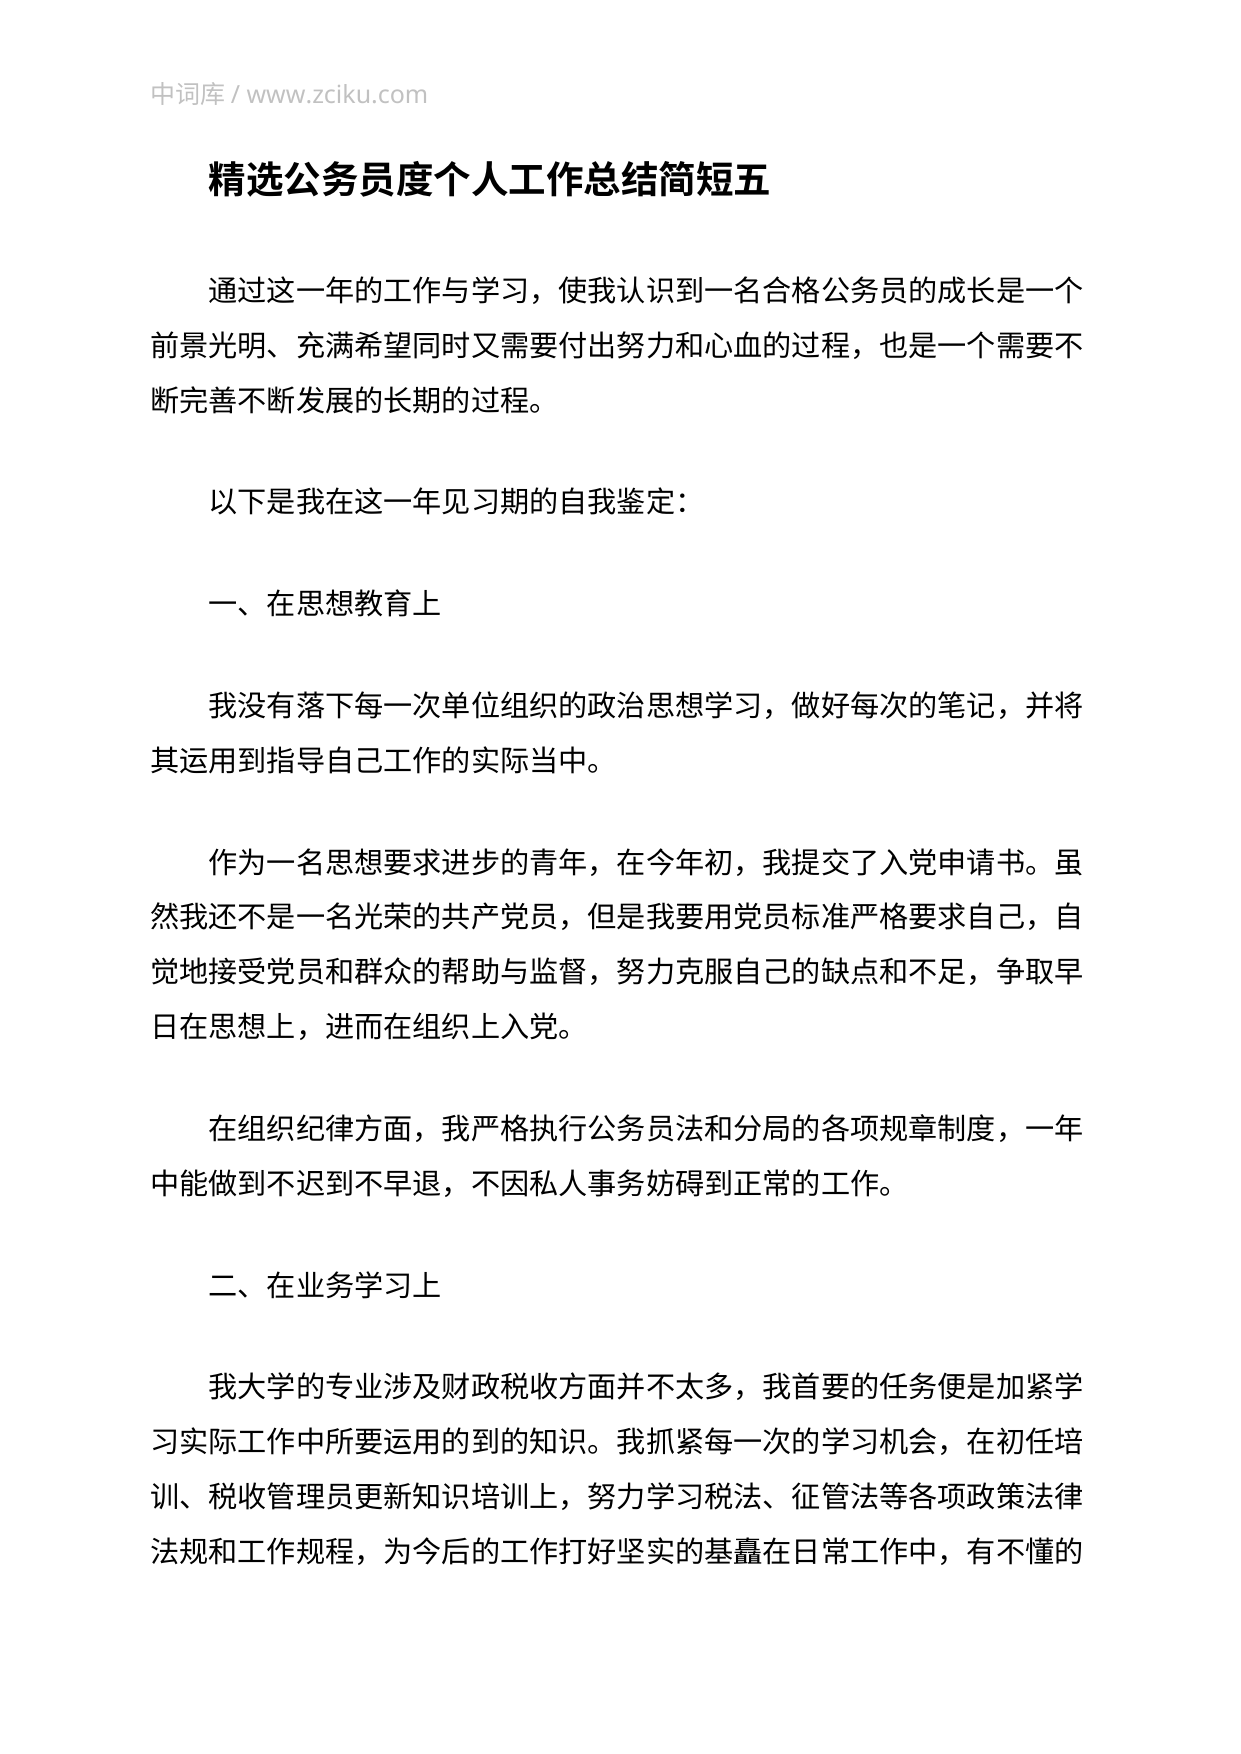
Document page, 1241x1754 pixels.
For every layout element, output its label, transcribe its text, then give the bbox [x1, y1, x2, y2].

text 一、在思想教育上 [150, 581, 1090, 623]
text 二、在业务学习上 [150, 1262, 1090, 1304]
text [150, 1364, 1090, 1571]
text 我没有落下每一次单位组织的政治思想学习，做好每次的笔记，并将其运用到指导自己工作的实际当中。 [150, 682, 1090, 780]
text 通过这一年的工作与学习，使我认识到一名合格公务员的成长是一个前景光明、充满希望同时又需要付出努力和心血的过程，也是一个需要不断完善不断发展的长期的过程。 [150, 267, 1090, 419]
text 在组织纪律方面，我严格执行公务员法和分局的各项规章制度，一年中能做到不迟到不早退，不因私人事务妨碍到正常的工作。 [150, 1106, 1090, 1203]
text 精选公务员度个人工作总结简短五 [150, 150, 1090, 204]
text 作为一名思想要求进步的青年，在今年初，我提交了入党申请书。虽然我还不是一名光荣的共产党员，但是我要用党员标准严格要求自己，自觉地接受党员和群众的帮助与监督，努力克服自己的缺点和不足，争取早日在思想上，进而在组织上入党。 [150, 839, 1090, 1046]
text 以下是我在这一年见习期的自我鉴定： [150, 479, 1090, 521]
